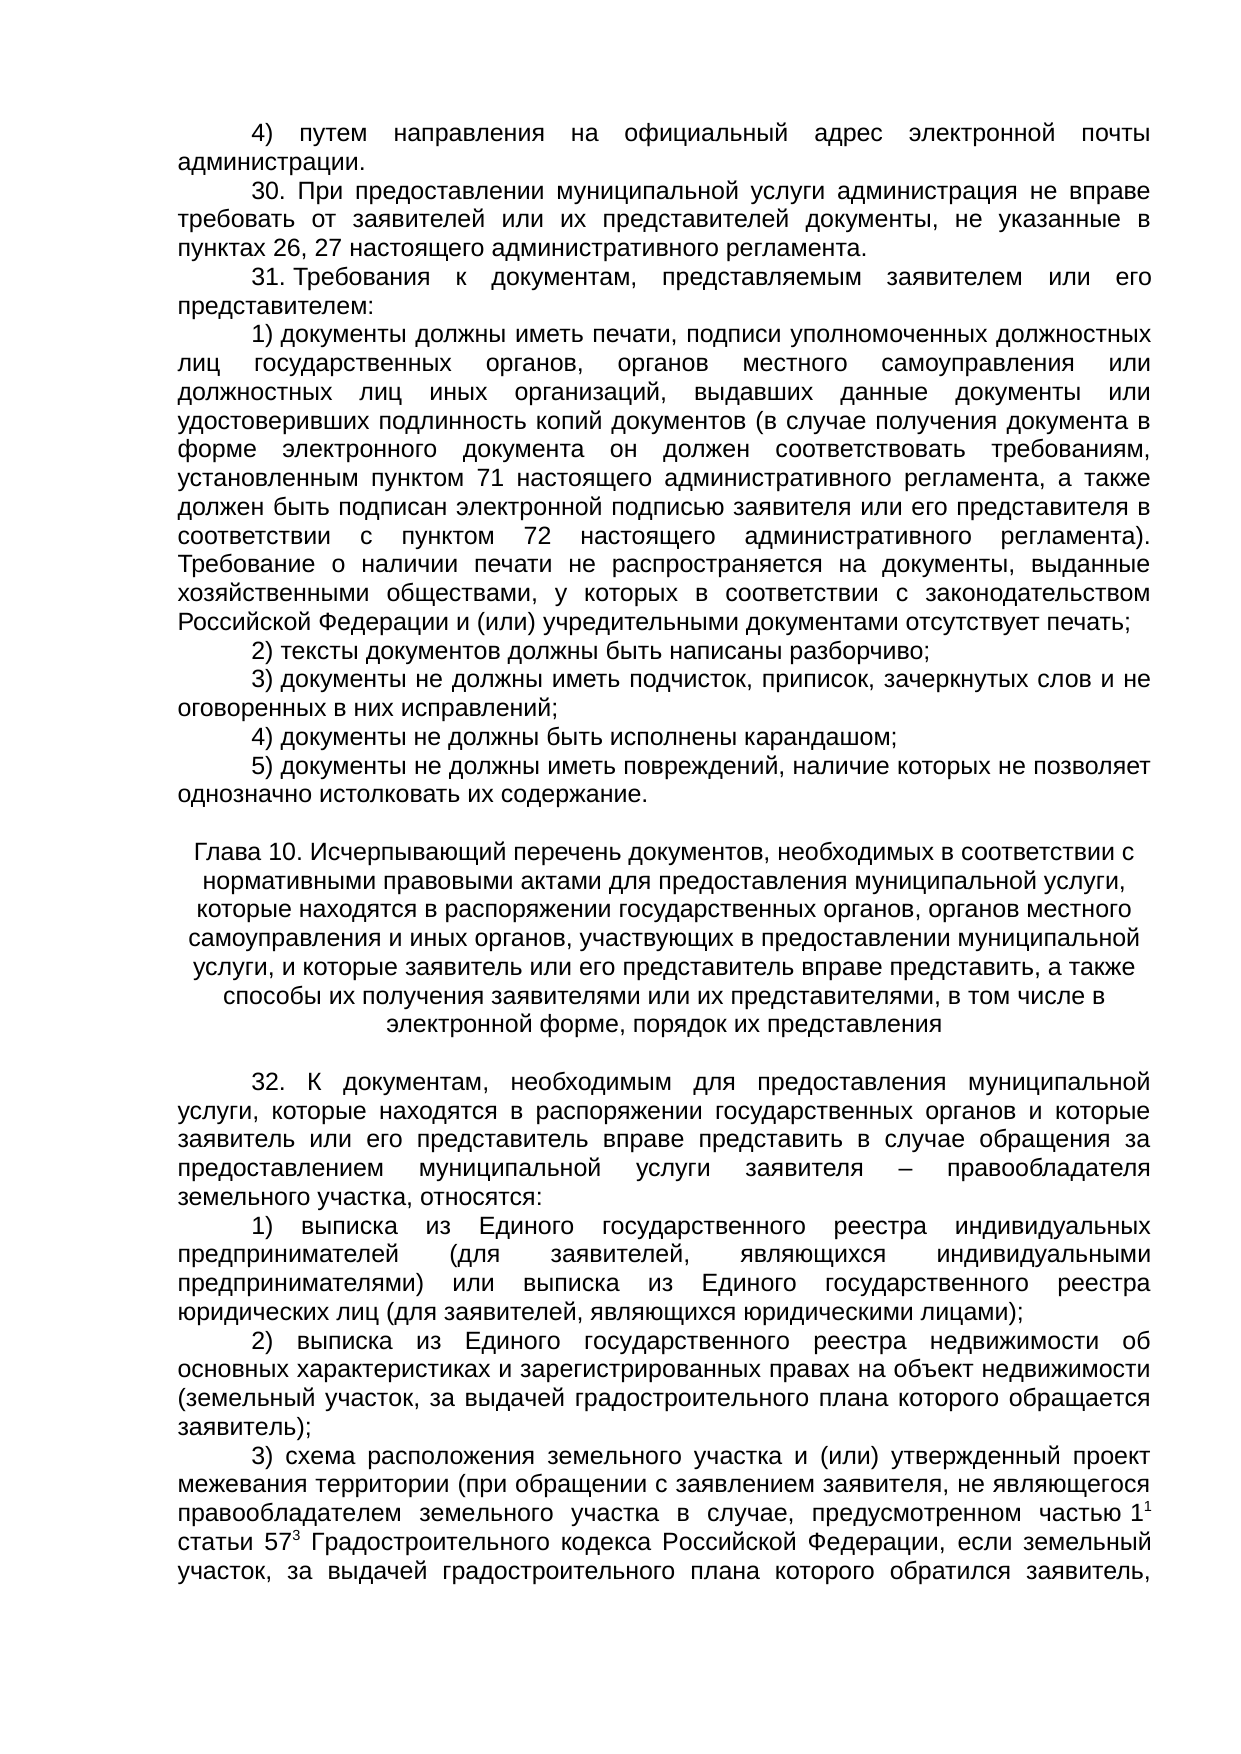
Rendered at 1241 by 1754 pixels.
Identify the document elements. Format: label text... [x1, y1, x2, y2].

text 30. При предоставлении муниципальной услуги администрация не вправе требовать от заявителей или их представителей документы, не указанные в пунктах 26, 27 настоящего административного регламента. [177, 176, 1152, 262]
text 4) путем направления на официальный адрес электронной почты администрации. [177, 118, 1152, 176]
text 1) документы должны иметь печати, подписи уполномоченных должностных лиц государственных органов, органов местного самоуправления или должностных лиц иных организаций, выдавших данные документы или удостоверивших подлинность копий документов (в случае получения документа в форме электронного документа он должен соответствовать требованиям, установленным пунктом 71 настоящего административного регламента, а также должен быть подписан электронной подписью заявителя или его представителя в соответствии с пунктом 72 настоящего административного регламента). Требование о наличии печати не распространяется на документы, выданные хозяйственными обществами, у которых в соответствии с законодательством Российской Федерации и (или) учредительными документами отсутствует печать; [177, 319, 1152, 636]
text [177, 1441, 1152, 1584]
text 31. Требования к документам, представляемым заявителем или его представителем: [177, 262, 1152, 319]
text 5) документы не должны иметь повреждений, наличие которых не позволяет однозначно истолковать их содержание. [177, 751, 1152, 808]
text 2) выписка из Единого государственного реестра недвижимости об основных характеристиках и зарегистрированных правах на объект недвижимости (земельный участок, за выдачей градостроительного плана которого обращается заявитель); [177, 1326, 1152, 1441]
text 2) тексты документов должны быть написаны разборчиво; [177, 636, 1152, 664]
text 3) документы не должны иметь подчисток, приписок, зачеркнутых слов и не оговоренных в них исправлений; [177, 664, 1152, 722]
text Глава 10. Исчерпывающий перечень документов, необходимых в соответствии с нормативными правовыми актами для предоставления муниципальной услуги, которые находятся в распоряжении государственных органов, органов местного самоуправления и иных органов, участвующих в предоставлении муниципальной услуги, и которые заявитель или его представитель вправе представить, а также способы их получения заявителями или их представителями, в том числе в электронной форме, порядок их представления [177, 837, 1152, 1038]
text 1) выписка из Единого государственного реестра индивидуальных предпринимателей (для заявителей, являющихся индивидуальными предпринимателями) или выписка из Единого государственного реестра юридических лиц (для заявителей, являющихся юридическими лицами); [177, 1211, 1152, 1326]
text 4) документы не должны быть исполнены карандашом; [177, 722, 1152, 751]
text 32. К документам, необходимым для предоставления муниципальной услуги, которые находятся в распоряжении государственных органов и которые заявитель или его представитель вправе представить в случае обращения за предоставлением муниципальной услуги заявителя – правообладателя земельного участка, относятся: [177, 1067, 1152, 1211]
